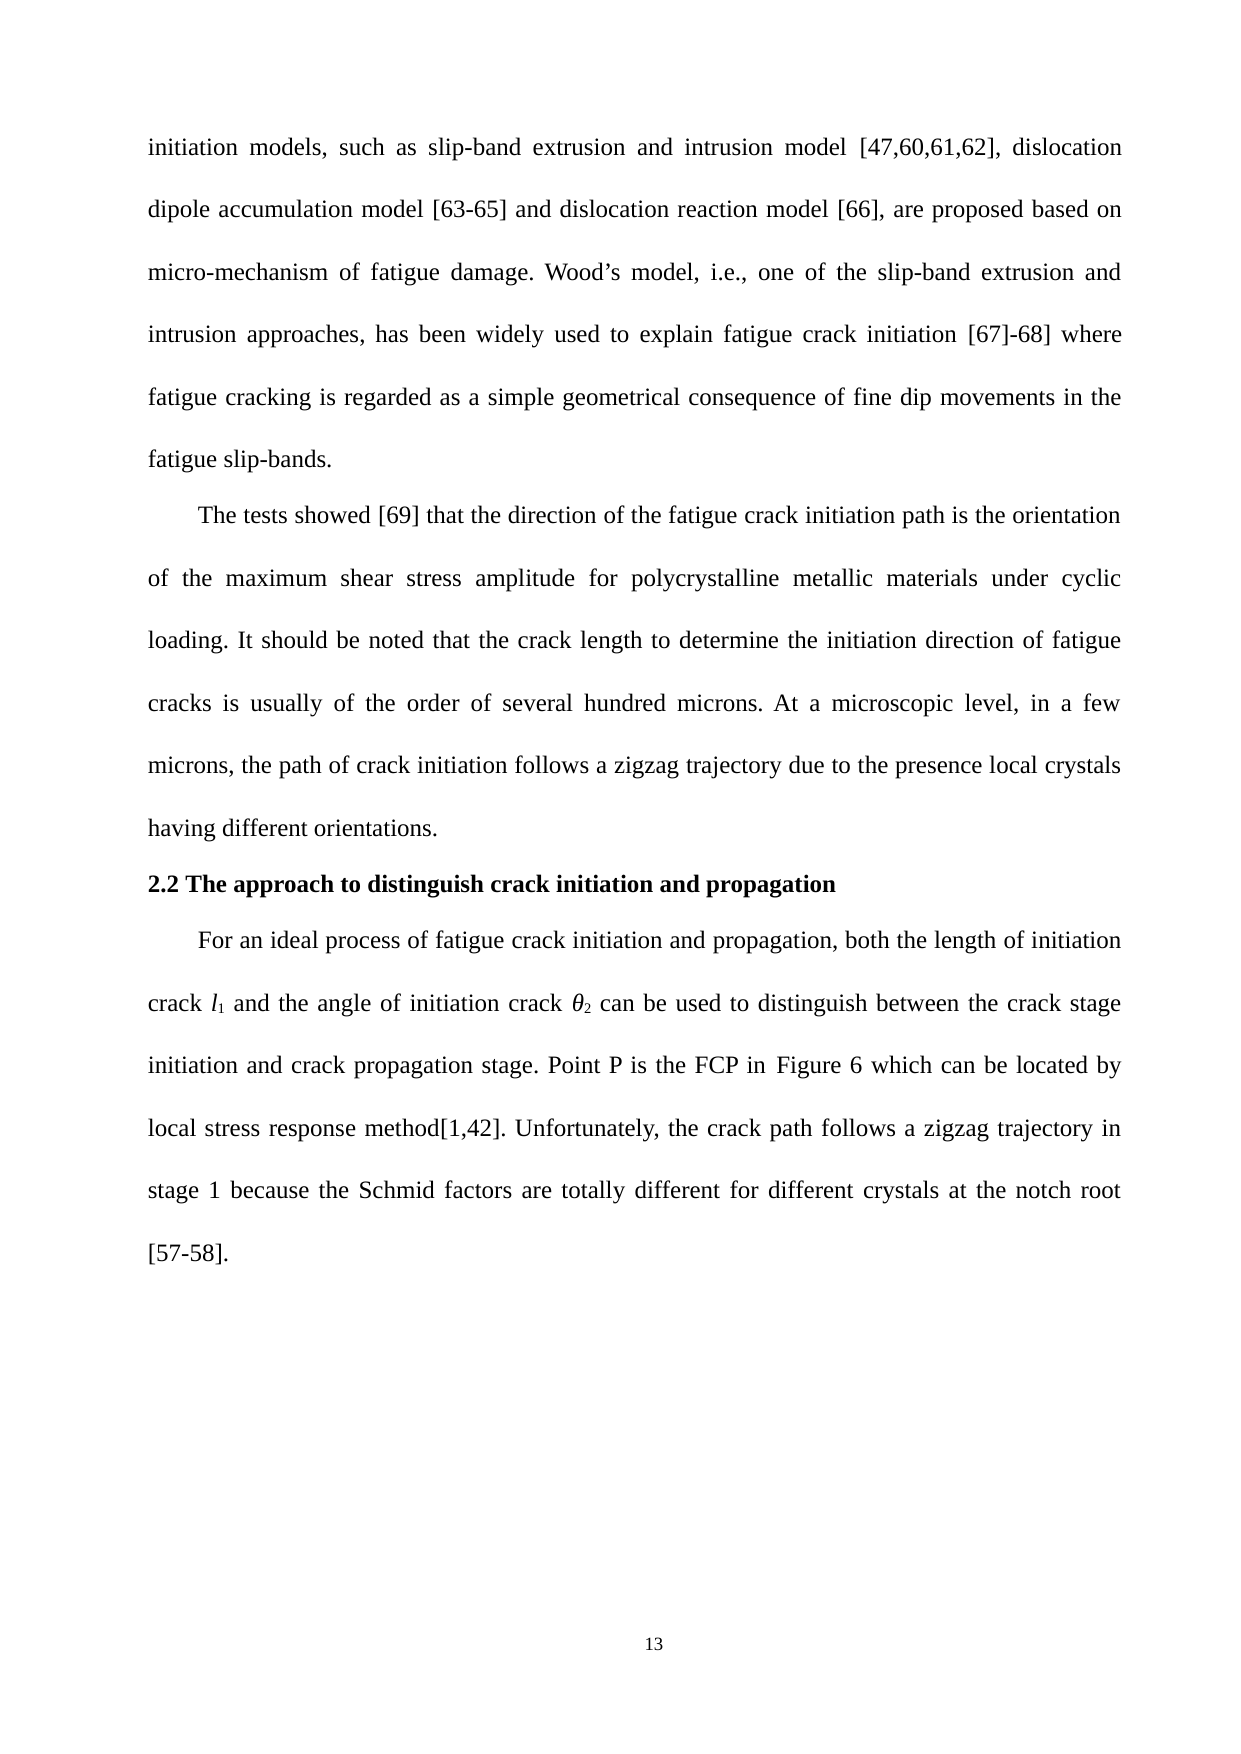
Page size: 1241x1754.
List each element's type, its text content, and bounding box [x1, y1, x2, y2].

text The approach to distinguish crack initiation and propagation [148, 863, 1122, 904]
text For an ideal process of fatigue crack initiation and propagation, both the length of initiation crack l1 and the angle of initiation crack θ2 can be used to distinguish between the crack stage initiation and crack propagation stage. Point P is the FCP in Figure 6 which can be located by local stress response method[1,42]. Unfortunately, the crack path follows a zigzag trajectory in stage 1 because the Schmid factors are totally different for different crystals at the notch root [57-58]. [148, 919, 1122, 1273]
text The tests showed [69] that the direction of the fatigue crack initiation path is the orientation of the maximum shear stress amplitude for polycrystalline metallic materials under cyclic loading. It should be noted that the crack length to determine the initiation direction of fatigue cracks is usually of the order of several hundred microns. At a microscopic level, in a few microns, the path of crack initiation follows a zigzag trajectory due to the presence local crystals having different orientations. [148, 494, 1122, 848]
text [148, 126, 1122, 480]
